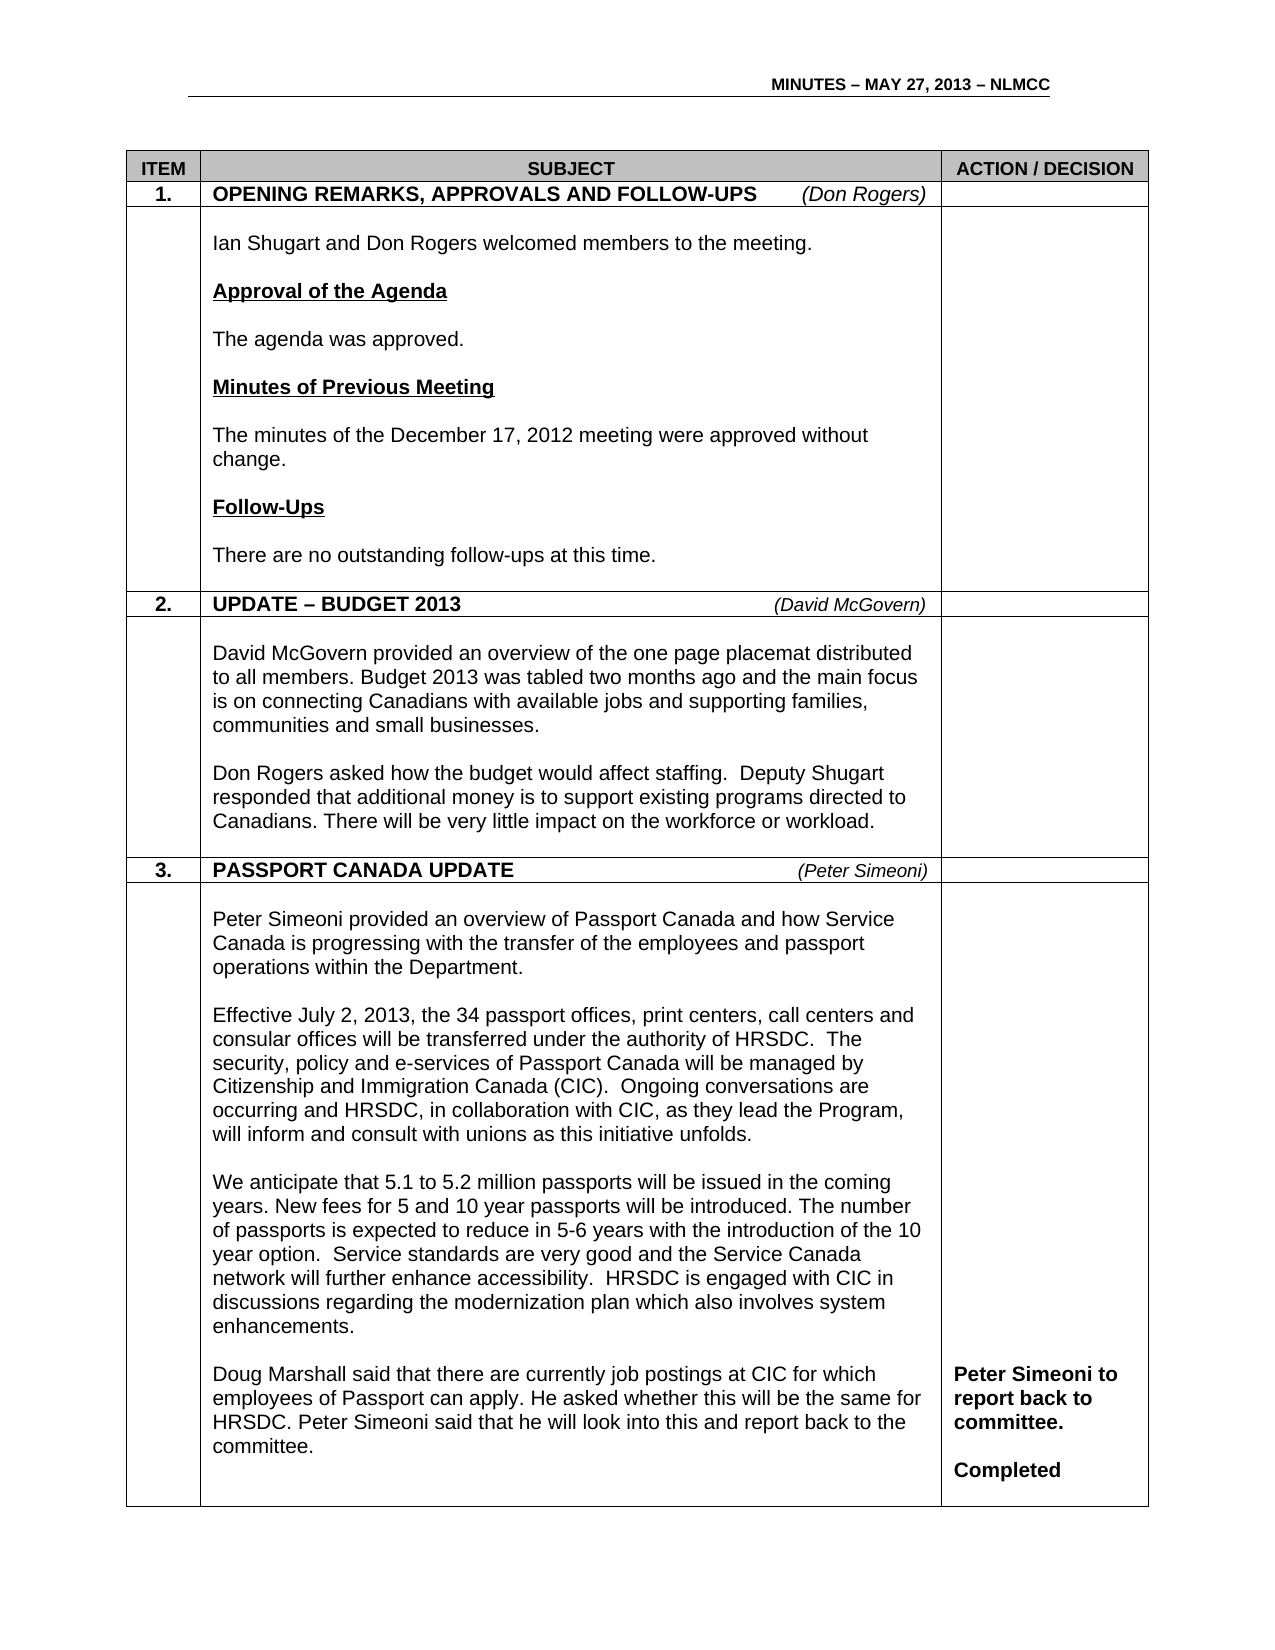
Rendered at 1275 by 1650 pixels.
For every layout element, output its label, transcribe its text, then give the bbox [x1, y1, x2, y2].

table_cell [942, 858, 1148, 882]
table_cell [942, 207, 1148, 591]
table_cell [942, 883, 1148, 1506]
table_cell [201, 883, 941, 1506]
table_header SUBJECT [201, 151, 941, 181]
table_cell [127, 617, 200, 857]
table_cell [127, 207, 200, 591]
table_cell [942, 592, 1148, 616]
table_header ITEM [127, 151, 200, 181]
table_cell 1. [127, 182, 200, 206]
table_cell David McGovern provided an overview of the one page placemat distributed to all members. Budget 2013 was tabled two months ago and the main focus is on connecting Canadians with available jobs and supporting families, communities and small businesses. Don Rogers asked how the budget would affect staffing. Deputy Shugart responded that additional money is to support existing programs directed to Canadians. There will be very little impact on the workforce or workload. [201, 617, 941, 857]
table_cell [942, 617, 1148, 857]
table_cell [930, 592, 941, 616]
table_cell [942, 182, 1148, 206]
table_cell 2. [127, 592, 200, 616]
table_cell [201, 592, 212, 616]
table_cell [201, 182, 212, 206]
table_cell [127, 883, 200, 1506]
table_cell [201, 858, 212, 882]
table_cell Ian Shugart and Don Rogers welcomed members to the meeting. Approval of the Agenda The agenda was approved. Minutes of Previous Meeting The minutes of the December 17, 2012 meeting were approved without change. Follow-Ups There are no outstanding follow-ups at this time. [201, 207, 941, 591]
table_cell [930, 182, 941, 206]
table_header ACTION / DECISION [942, 151, 1148, 181]
table_cell 3. [127, 858, 200, 882]
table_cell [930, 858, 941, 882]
